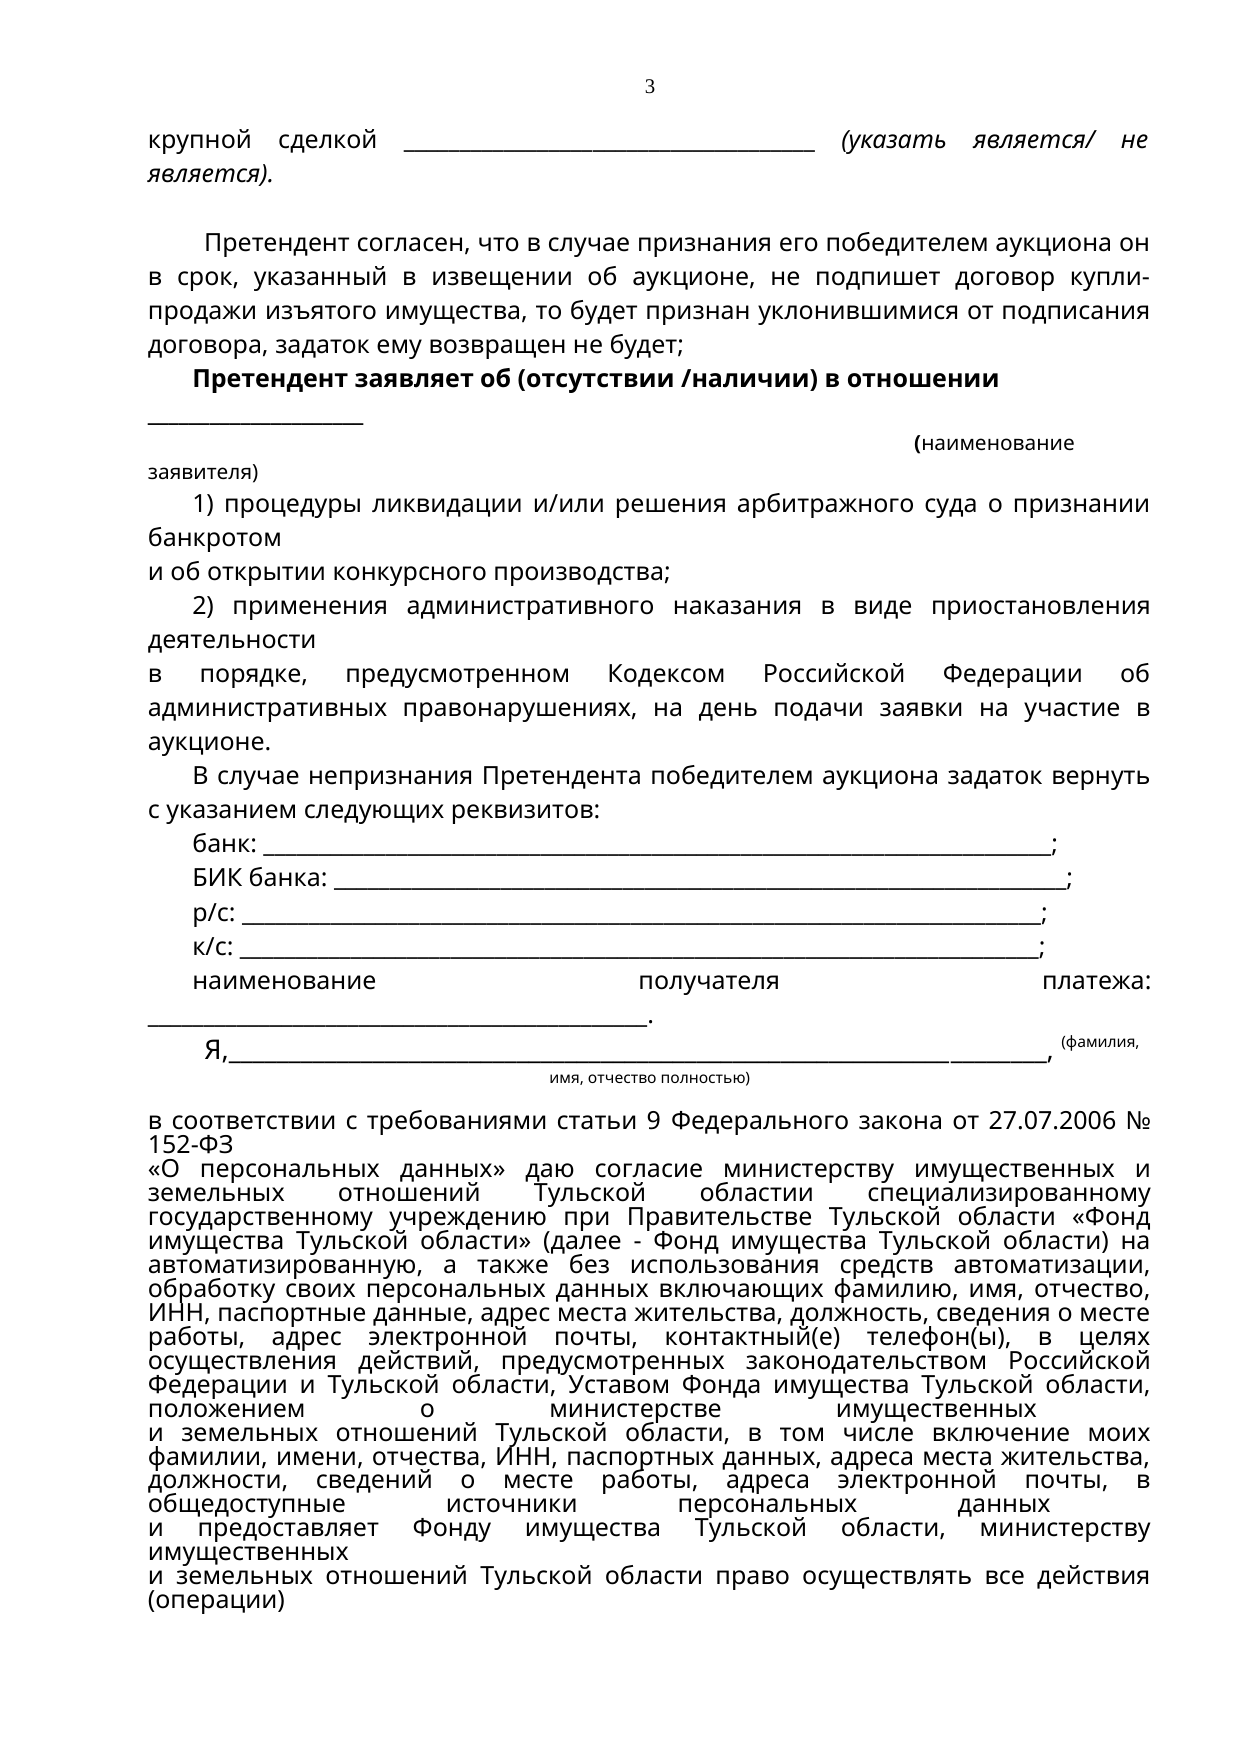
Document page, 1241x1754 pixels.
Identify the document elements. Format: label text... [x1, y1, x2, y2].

text Претендент заявляет об (отсутствии /наличии) в отношении _____________________ [148, 360, 1152, 428]
text крупной сделкой _____________________________________ (указать является/ не является). [148, 122, 1152, 190]
text банк: _______________________________________________________________________; [148, 826, 1152, 860]
text к/с: ________________________________________________________________________; [148, 928, 1152, 962]
text Претендент согласен, что в случае признания его победителем аукциона он в срок, указанный в извещении об аукционе, не подпишет договор купли-продажи изъятого имущества, то будет признан уклонившимися от подписания договора, задаток ему возвращен не будет; [148, 224, 1152, 360]
text В случае непризнания Претендента победителем аукциона задаток вернуть с указанием следующих реквизитов: [148, 758, 1152, 826]
text Я,____________________________________________________________________, (фамилия, имя, отчество полностью) [148, 1030, 1152, 1104]
text БИК банка: __________________________________________________________________; [148, 860, 1152, 894]
text (наименование заявителя) [148, 428, 1152, 485]
text 2) применения административного наказания в виде приостановления деятельности в порядке, предусмотренном Кодексом Российской Федерации об административных правонарушениях, на день подачи заявки на участие в аукционе. [148, 588, 1152, 758]
text наименование получателя платежа: _____________________________________________. [148, 962, 1152, 1030]
text 1) процедуры ликвидации и/или решения арбитражного суда о признании банкротом и об открытии конкурсного производства; [148, 485, 1152, 588]
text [148, 1110, 1152, 1613]
text р/с: ________________________________________________________________________; [148, 894, 1152, 928]
